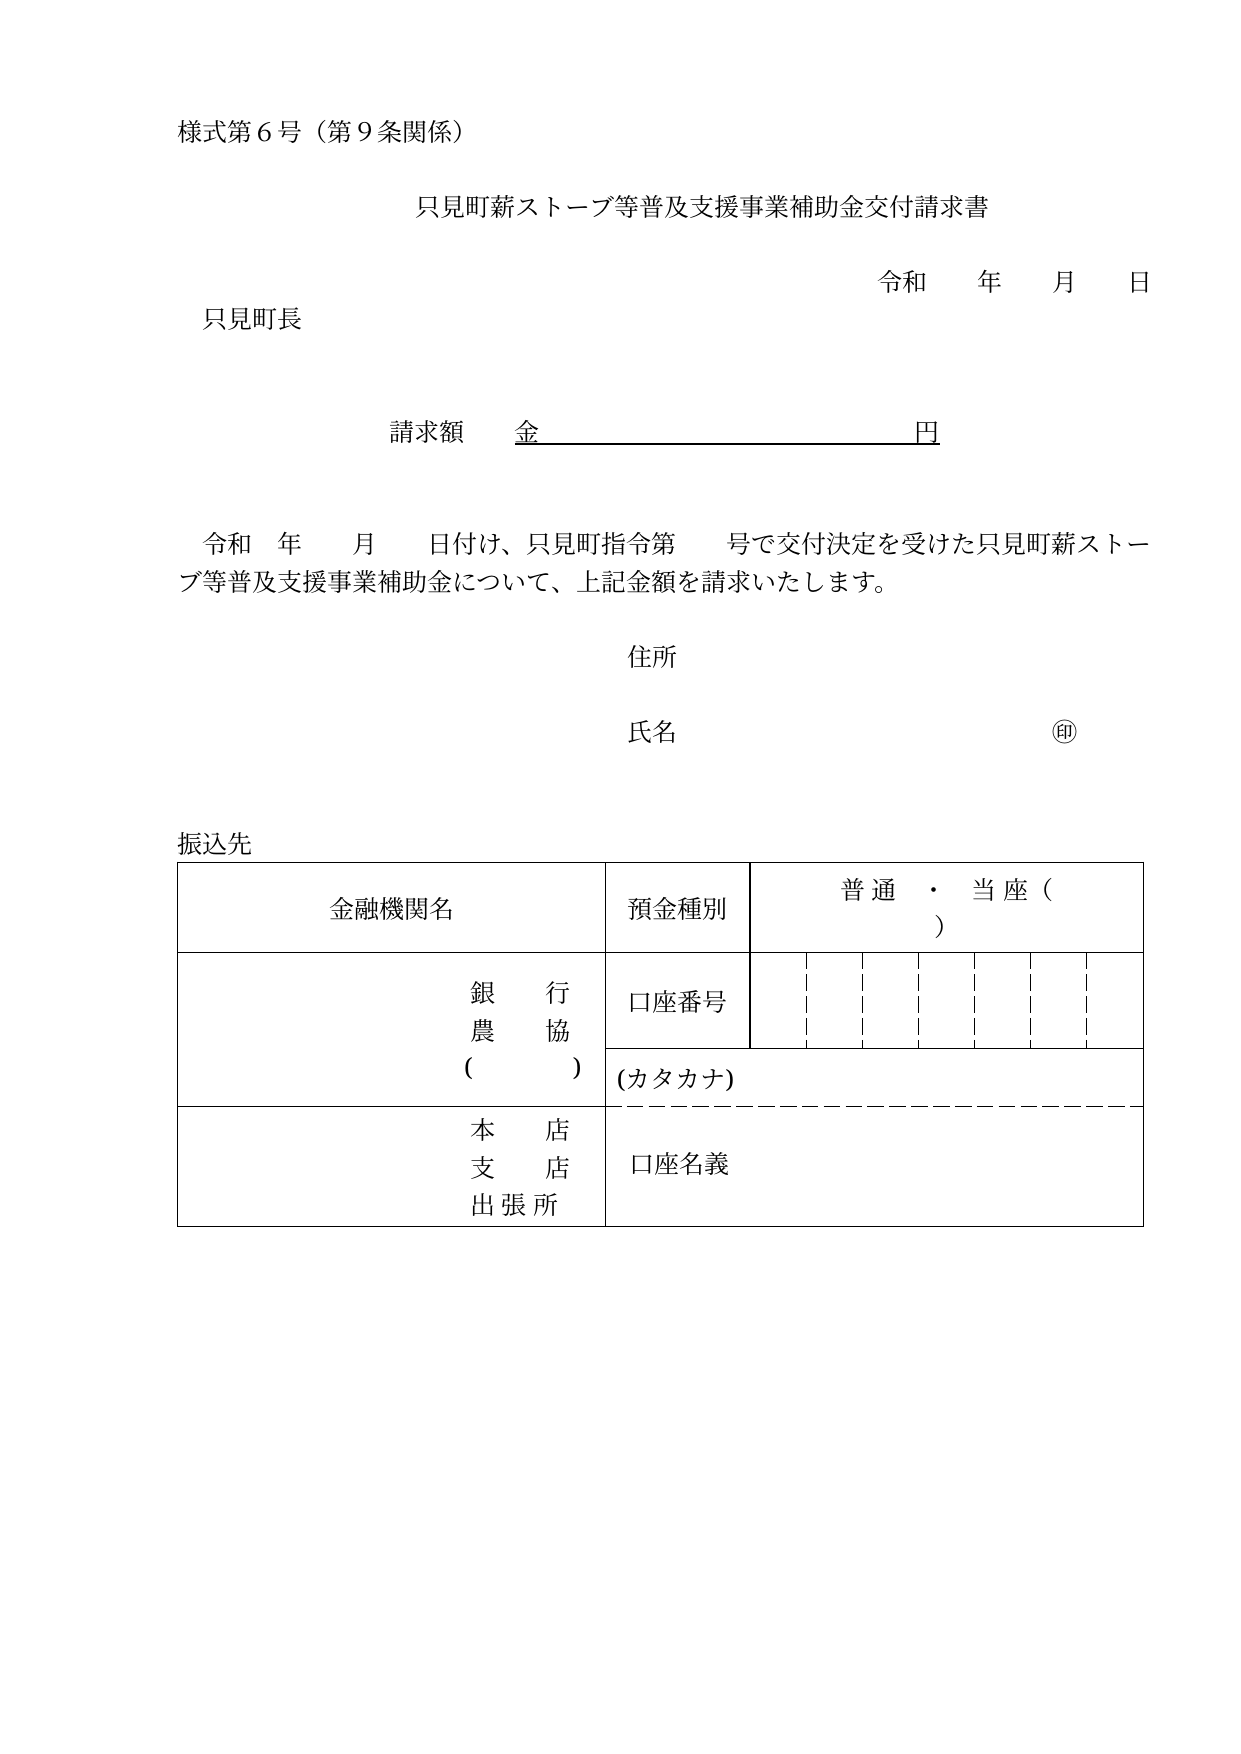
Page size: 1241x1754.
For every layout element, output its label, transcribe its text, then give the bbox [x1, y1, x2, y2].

text 只見町薪ストーブ等普及支援事業補助金交付請求書 [177, 187, 1152, 224]
table_cell [806, 953, 862, 1048]
table_cell 本 店 支 店 出 張 所 [178, 1107, 605, 1226]
table_header 預金種別 [606, 863, 749, 952]
text 住所 [177, 637, 1152, 674]
text 振込先 [177, 824, 1152, 862]
text 氏名 ㊞ [177, 712, 1152, 749]
table_cell [919, 953, 974, 1048]
table_cell 口座番号 [606, 953, 749, 1048]
table_cell (カタカナ) [606, 1049, 1143, 1106]
table_cell 口座名義 [606, 1106, 1143, 1226]
table_header 金融機関名 [178, 863, 605, 952]
text 令和 年 月 日付け、只見町指令第 号で交付決定を受けた只見町薪ストーブ等普及支援事業補助金について、上記金額を請求いたします。 [177, 524, 1152, 599]
table_header 普 通 ・ 当 座（ ） [751, 863, 1143, 952]
table_cell [862, 953, 918, 1048]
text 請求額 金 円 [177, 412, 1152, 449]
table_cell [975, 953, 1031, 1048]
table_cell 銀 行 農 協 ( ) [178, 953, 605, 1106]
text 令和 年 月 日 [177, 262, 1152, 299]
table_cell [1031, 953, 1087, 1048]
table_cell [1087, 953, 1143, 1048]
text 様式第６号（第９条関係） [177, 112, 1152, 149]
text 只見町長 [177, 299, 1152, 337]
table_cell [751, 953, 806, 1048]
